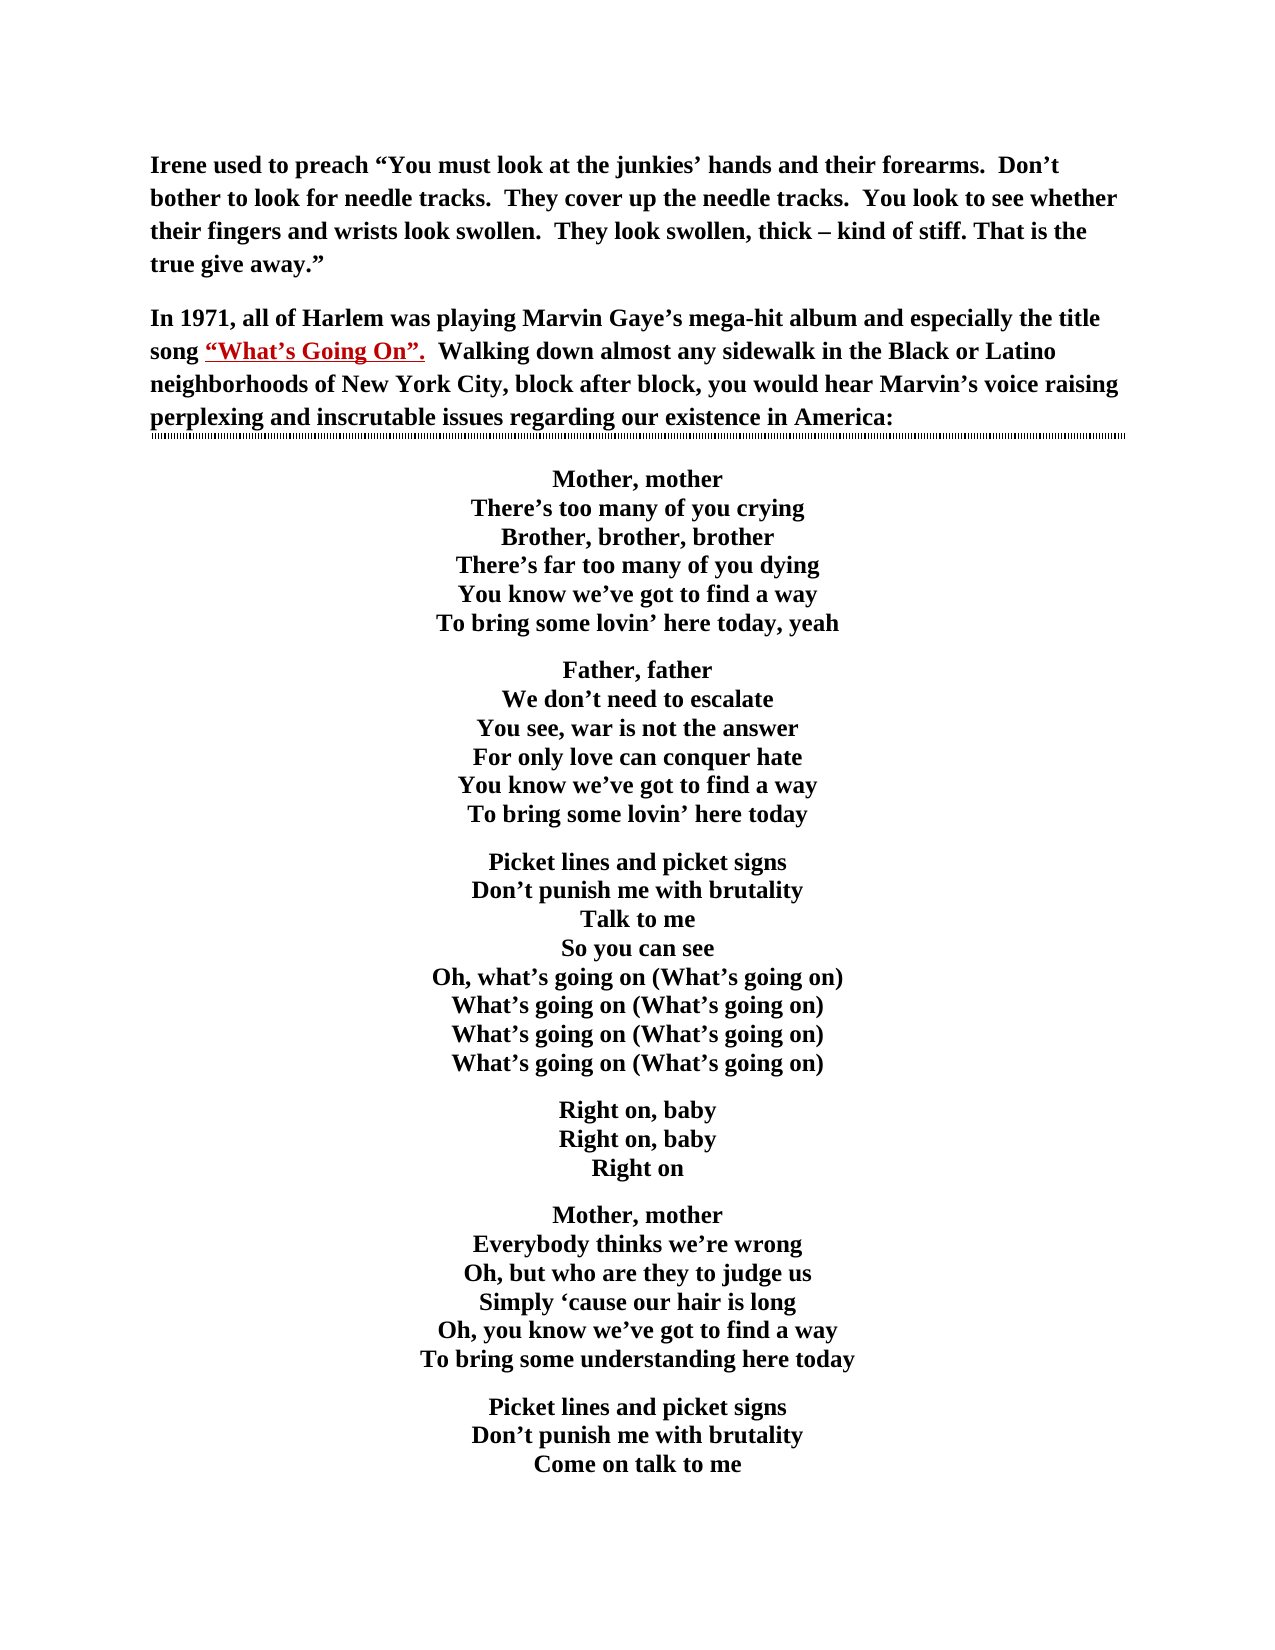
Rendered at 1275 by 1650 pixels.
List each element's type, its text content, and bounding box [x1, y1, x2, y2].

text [150, 1392, 1125, 1478]
text Mother, mother There’s too many of you crying Brother, brother, brother There’s far too many of you dying You know we’ve got to find a way To bring some lovin’ here today, yeah [150, 464, 1125, 637]
text Mother, mother Everybody thinks we’re wrong Oh, but who are they to judge us Simply ‘cause our hair is long Oh, you know we’ve got to find a way To bring some understanding here today [150, 1200, 1125, 1373]
text Right on, baby Right on, baby Right on [150, 1095, 1125, 1182]
text Irene used to preach “You must look at the junkies’ hands and their forearms. Don’t bother to look for needle tracks. They cover up the needle tracks. You look to see whether their fingers and wrists look swollen. They look swollen, thick – kind of stiff. That is the true give away.” [150, 150, 1125, 278]
text Picket lines and picket signs Don’t punish me with brutality Talk to me So you can see Oh, what’s going on (What’s going on) What’s going on (What’s going on) What’s going on (What’s going on) What’s going on (What’s going on) [150, 847, 1125, 1077]
text Father, father We don’t need to escalate You see, war is not the answer For only love can conquer hate You know we’ve got to find a way To bring some lovin’ here today [150, 655, 1125, 828]
text In 1971, all of Harlem was playing Marvin Gaye’s mega-hit album and especially the title song “What’s Going On”. Walking down almost any sidewalk in the Black or Latino neighborhoods of New York City, block after block, you would hear Marvin’s voice raising perplexing and inscrutable issues regarding our existence in America: [150, 303, 1125, 439]
